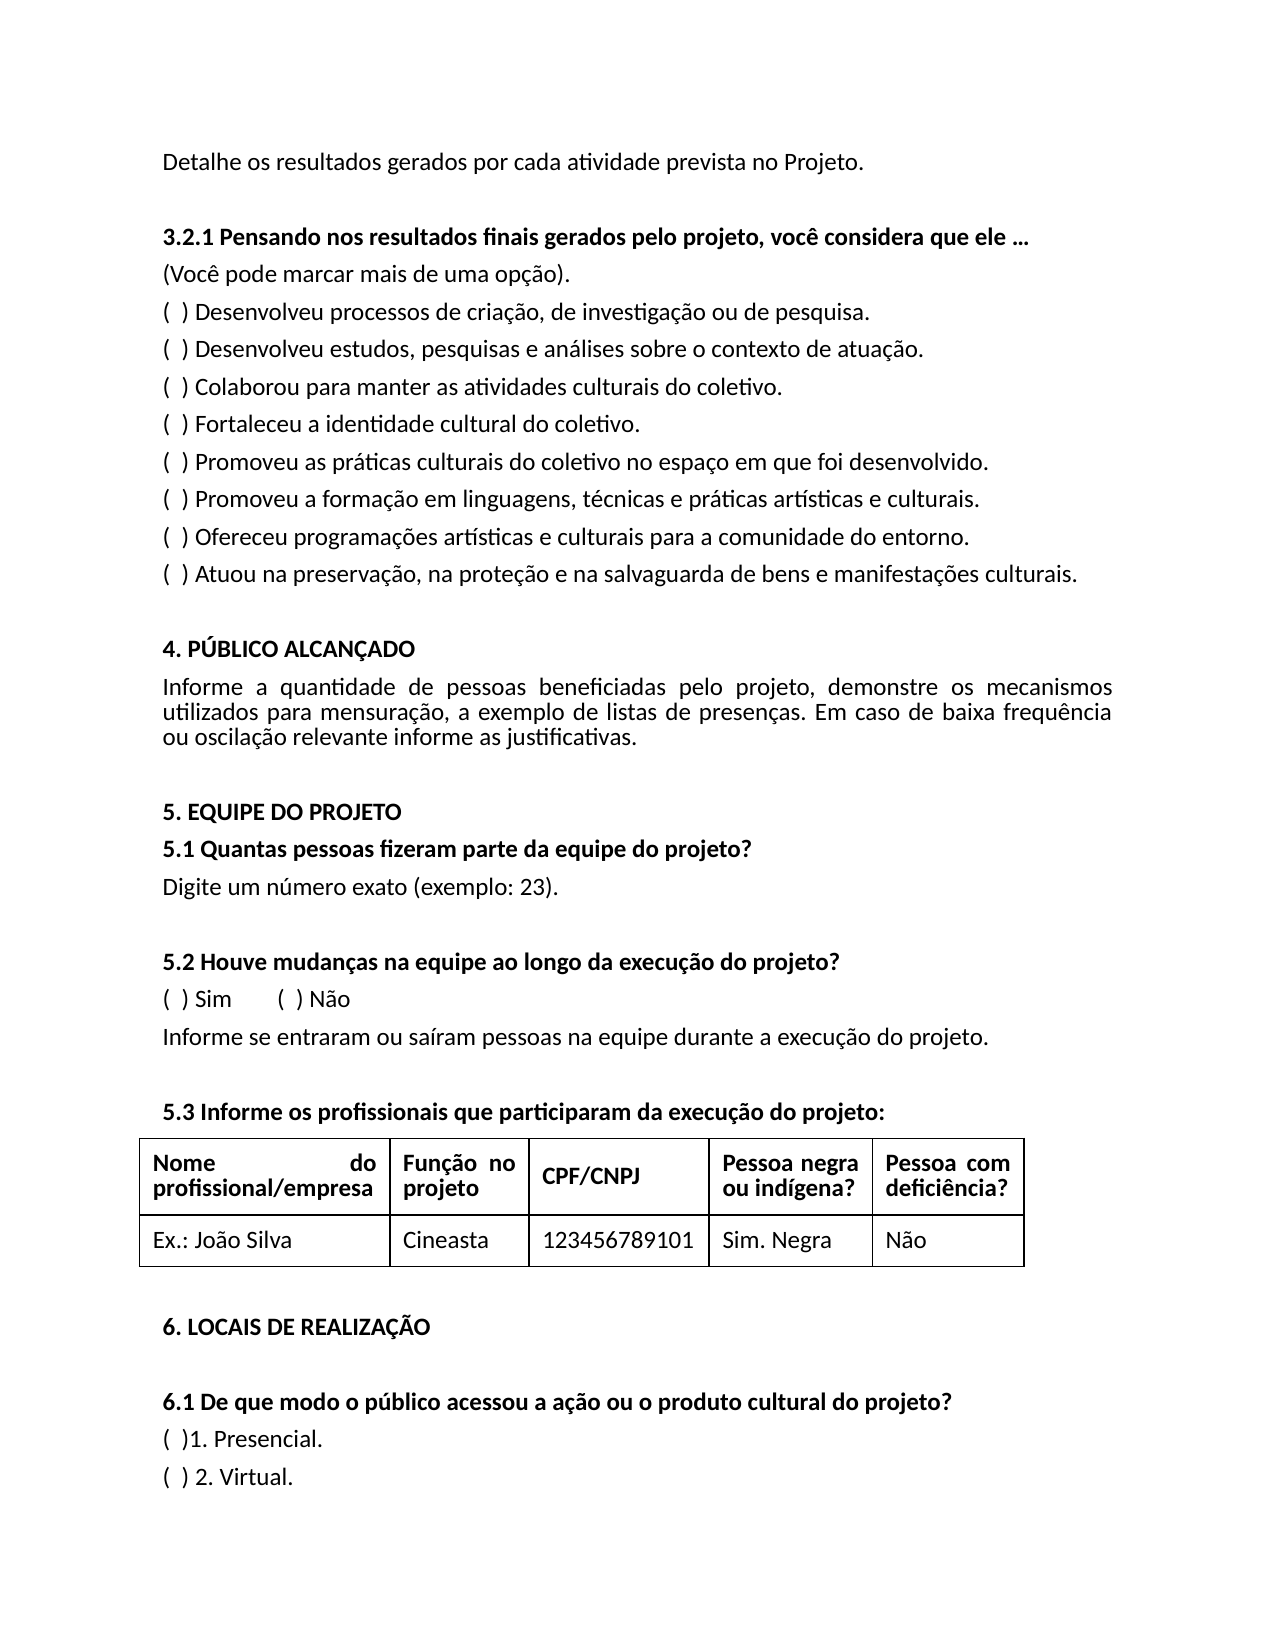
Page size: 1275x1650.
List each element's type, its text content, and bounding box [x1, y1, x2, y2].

text 5.2 Houve mudanças na equipe ao longo da execução do projeto? [162, 950, 1112, 975]
table_cell Sim. Negra [710, 1216, 872, 1266]
text ( ) Fortaleceu a identidade cultural do coletivo. [162, 412, 1112, 437]
text Informe a quantidade de pessoas beneficiadas pelo projeto, demonstre os mecanismos utilizados para mensuração, a exemplo de listas de presenças. Em caso de baixa frequência ou oscilação relevante informe as justificativas. [162, 675, 1112, 750]
text ( ) Desenvolveu estudos, pesquisas e análises sobre o contexto de atuação. [162, 337, 1112, 362]
table_cell Cineasta [391, 1216, 528, 1266]
text 3.2.1 Pensando nos resultados finais gerados pelo projeto, você considera que ele … [162, 225, 1112, 250]
text Detalhe os resultados gerados por cada atividade prevista no Projeto. [162, 150, 1112, 175]
table_header Função no projeto [391, 1139, 528, 1214]
table_cell Ex.: João Silva [140, 1216, 389, 1266]
text 5. EQUIPE DO PROJETO [162, 800, 1112, 825]
text ( ) Sim ( ) Não [162, 987, 1112, 1012]
table_header Pessoa negra ou indígena? [710, 1139, 872, 1214]
table_cell 123456789101 [530, 1216, 708, 1266]
text ( ) Atuou na preservação, na proteção e na salvaguarda de bens e manifestações culturais. [162, 562, 1112, 587]
table_header CPF/CNPJ [530, 1139, 708, 1214]
text ( ) 2. Virtual. [162, 1465, 1112, 1490]
text Informe se entraram ou saíram pessoas na equipe durante a execução do projeto. [162, 1025, 1112, 1050]
text 5.3 Informe os profissionais que participaram da execução do projeto: [162, 1100, 1112, 1125]
text Digite um número exato (exemplo: 23). [162, 875, 1112, 900]
text 6. LOCAIS DE REALIZAÇÃO [162, 1315, 1112, 1340]
text 4. PÚBLICO ALCANÇADO [162, 637, 1112, 662]
text (Você pode marcar mais de uma opção). [162, 262, 1112, 287]
table_cell Não [873, 1216, 1023, 1266]
table_header Pessoa com deficiência? [873, 1139, 1023, 1214]
table_header Nome do profissional/empresa [140, 1139, 389, 1214]
text 5.1 Quantas pessoas fizeram parte da equipe do projeto? [162, 837, 1112, 862]
text ( ) Desenvolveu processos de criação, de investigação ou de pesquisa. [162, 300, 1112, 325]
text ( ) Promoveu as práticas culturais do coletivo no espaço em que foi desenvolvido. [162, 450, 1112, 475]
text ( ) Colaborou para manter as atividades culturais do coletivo. [162, 375, 1112, 400]
text 6.1 De que modo o público acessou a ação ou o produto cultural do projeto? [162, 1390, 1112, 1415]
text ( ) Ofereceu programações artísticas e culturais para a comunidade do entorno. [162, 525, 1112, 550]
text ( ) Promoveu a formação em linguagens, técnicas e práticas artísticas e culturais. [162, 487, 1112, 512]
text ( )1. Presencial. [162, 1428, 1112, 1453]
